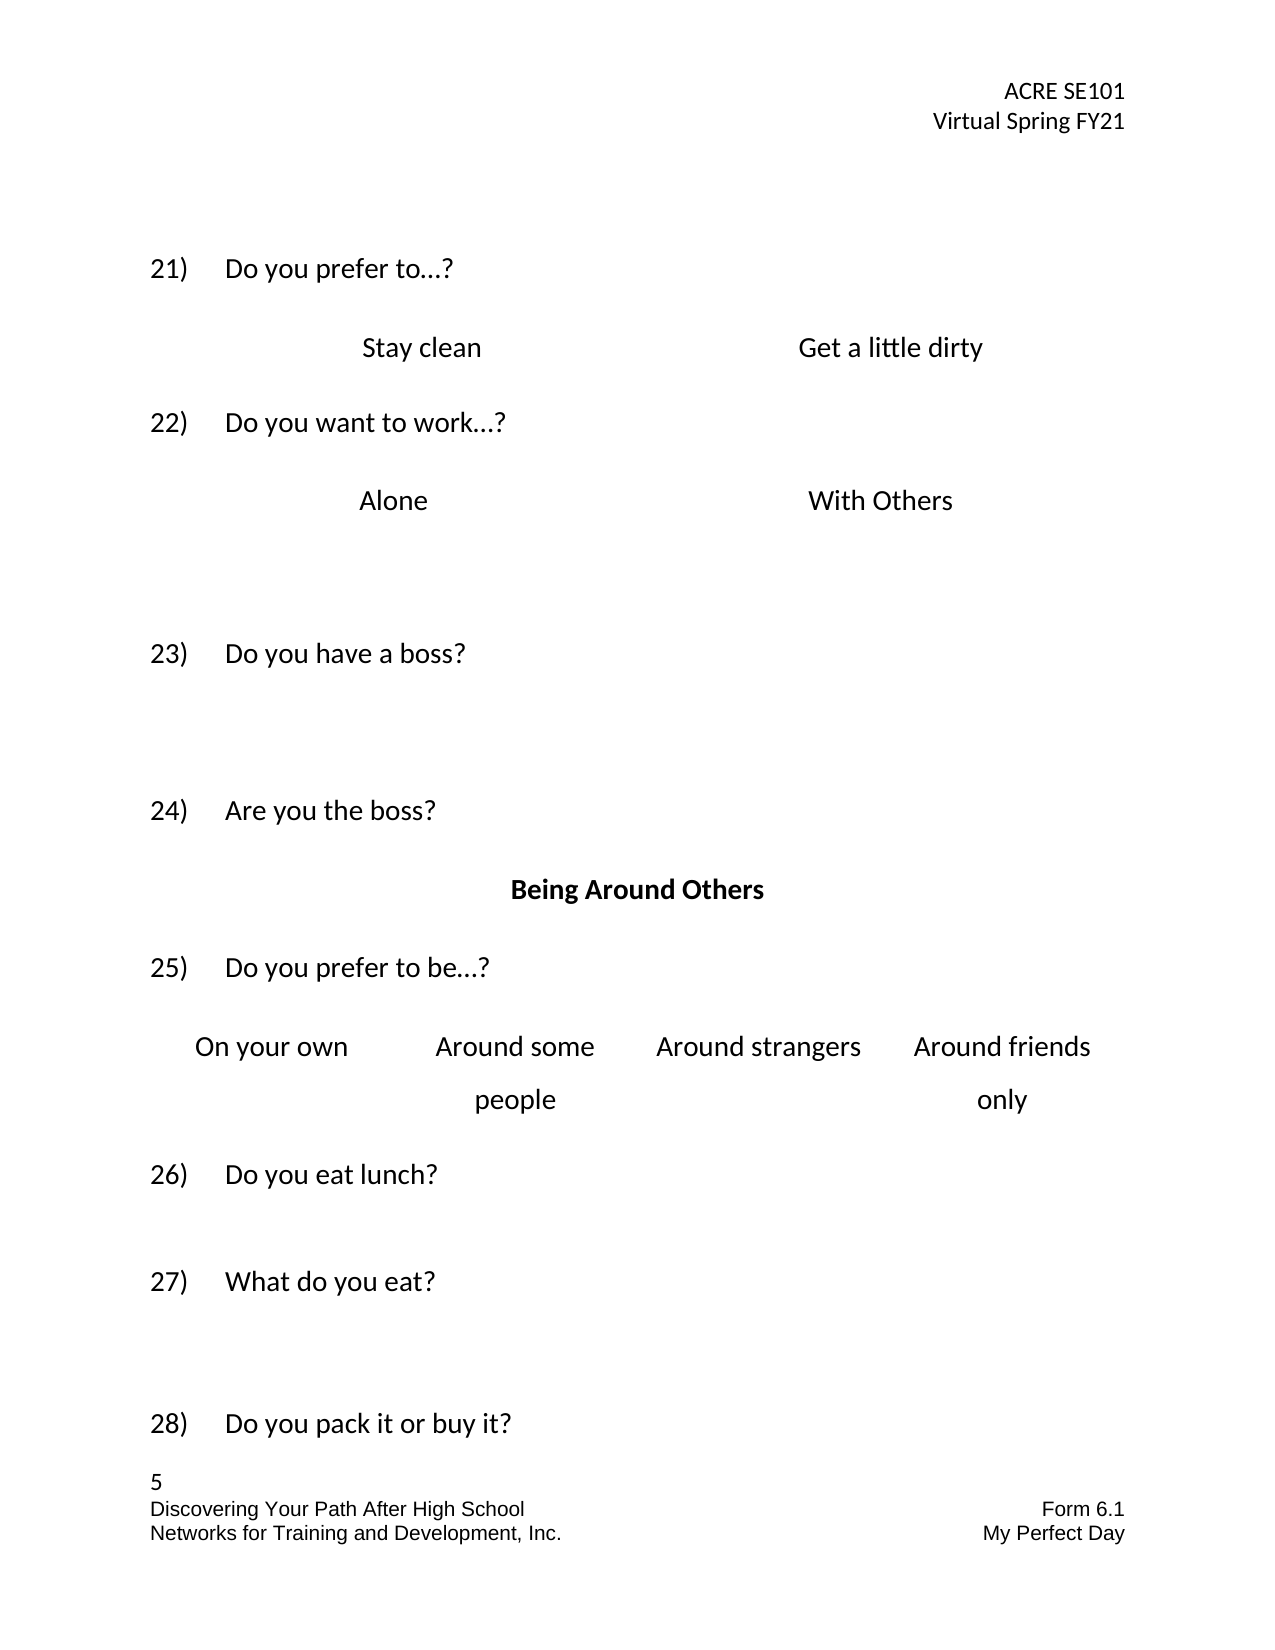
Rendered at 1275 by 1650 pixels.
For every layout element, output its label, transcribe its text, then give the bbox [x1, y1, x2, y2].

table_header Around some people [394, 1003, 637, 1131]
list Do you have a boss? [150, 636, 1125, 671]
list Do you prefer to be…? [150, 949, 1125, 985]
list Are you the boss? [150, 792, 1125, 828]
list Do you prefer to…? [150, 251, 1125, 286]
list Do you want to work…? [150, 404, 1125, 439]
table_header With Others [637, 457, 1124, 532]
table_header Alone [150, 457, 637, 532]
list Do you eat lunch? [150, 1156, 1125, 1192]
table_header Stay clean [188, 304, 656, 379]
table_header On your own [150, 1003, 393, 1131]
list Do you pack it or buy it? [150, 1406, 1125, 1441]
text Being Around Others [150, 871, 1125, 907]
table_header Around friends only [880, 1003, 1124, 1131]
table_header Get a little dirty [656, 304, 1125, 379]
list What do you eat? [150, 1263, 1125, 1299]
table_header Around strangers [637, 1003, 880, 1131]
